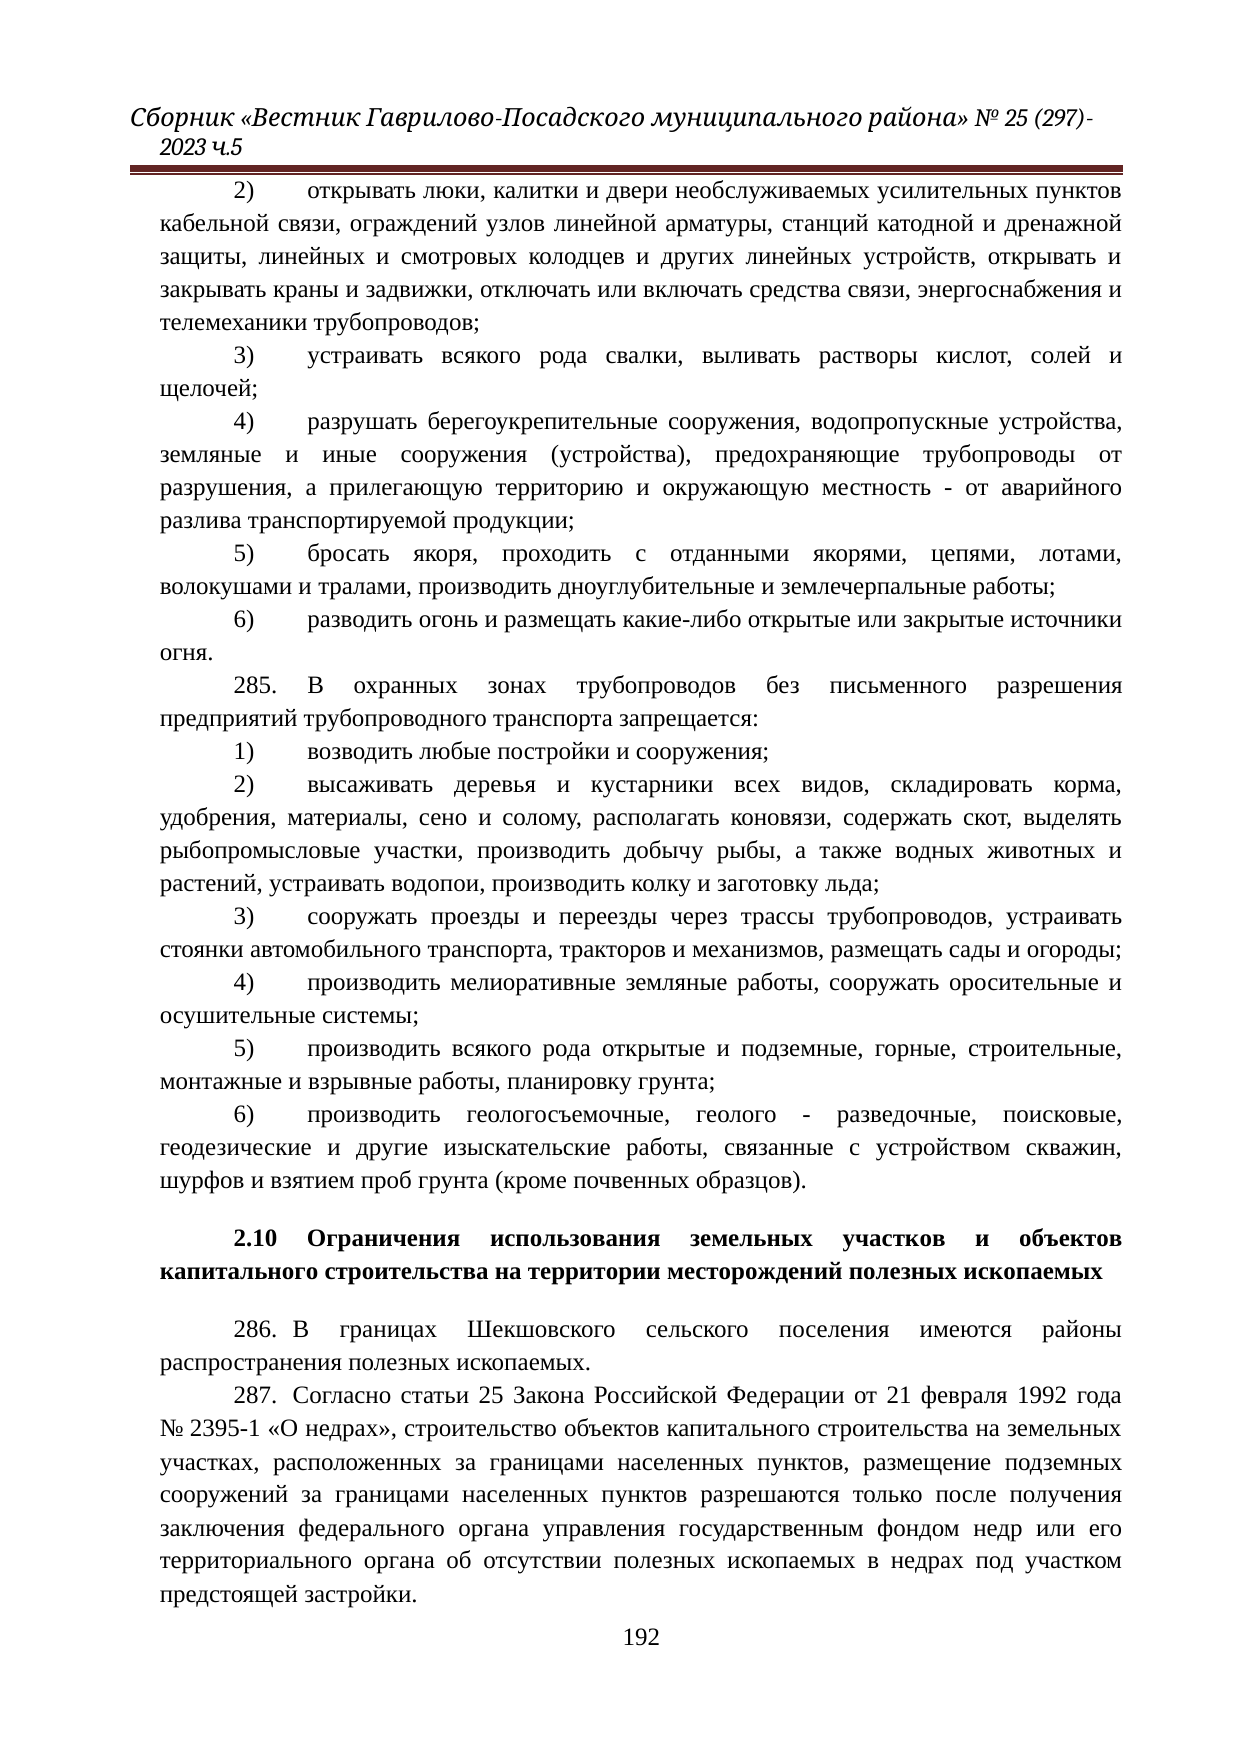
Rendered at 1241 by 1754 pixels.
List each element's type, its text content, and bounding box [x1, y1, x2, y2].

list В охранных зонах трубопроводов без письменного разрешения предприятий трубопроводного транспорта запрещается: [159, 670, 1123, 732]
list разрушать берегоукрепительные сооружения, водопропускные устройства, земляные и иные сооружения (устройства), предохраняющие трубопроводы от разрушения, а прилегающую территорию и окружающую местность - от аварийного разлива транспортируемой продукции; [159, 406, 1123, 534]
list производить геологосъемочные, геолого - разведочные, поисковые, геодезические и другие изыскательские работы, связанные с устройством скважин, шурфов и взятием проб грунта (кроме почвенных образцов). [159, 1099, 1123, 1194]
list сооружать проезды и переезды через трассы трубопроводов, устраивать стоянки автомобильного транспорта, тракторов и механизмов, размещать сады и огороды; [159, 901, 1123, 963]
subtitle 2.10 Ограничения использования земельных участков и объектов капитального строительства на территории месторождений полезных ископаемых [159, 1223, 1123, 1285]
list открывать люки, калитки и двери необслуживаемых усилительных пунктов кабельной связи, ограждений узлов линейной арматуры, станций катодной и дренажной защиты, линейных и смотровых колодцев и других линейных устройств, открывать и закрывать краны и задвижки, отключать или включать средства связи, энергоснабжения и телемеханики трубопроводов; [159, 175, 1123, 336]
list высаживать деревья и кустарники всех видов, складировать корма, удобрения, материалы, сено и солому, располагать коновязи, содержать скот, выделять рыбопромысловые участки, производить добычу рыбы, а также водных животных и растений, устраивать водопои, производить колку и заготовку льда; [159, 769, 1123, 897]
list Согласно статьи 25 Закона Российской Федерации от 21 февраля 1992 года № 2395-1 «О недрах», строительство объектов капитального строительства на земельных участках, расположенных за границами населенных пунктов, размещение подземных сооружений за границами населенных пунктов разрешаются только после получения заключения федерального органа управления государственным фондом недр или его территориального органа об отсутствии полезных ископаемых в недрах под участком предстоящей застройки. [159, 1381, 1123, 1607]
list разводить огонь и размещать какие-либо открытые или закрытые источники огня. [159, 604, 1123, 666]
list производить мелиоративные земляные работы, сооружать оросительные и осушительные системы; [159, 967, 1123, 1029]
list производить всякого рода открытые и подземные, горные, строительные, монтажные и взрывные работы, планировку грунта; [159, 1033, 1123, 1095]
list возводить любые постройки и сооружения; [159, 736, 1123, 765]
list устраивать всякого рода свалки, выливать растворы кислот, солей и щелочей; [159, 340, 1123, 402]
list бросать якоря, проходить с отданными якорями, цепями, лотами, волокушами и тралами, производить дноуглубительные и землечерпальные работы; [159, 538, 1123, 600]
list В границах Шекшовского сельского поселения имеются районы распространения полезных ископаемых. [159, 1314, 1123, 1376]
